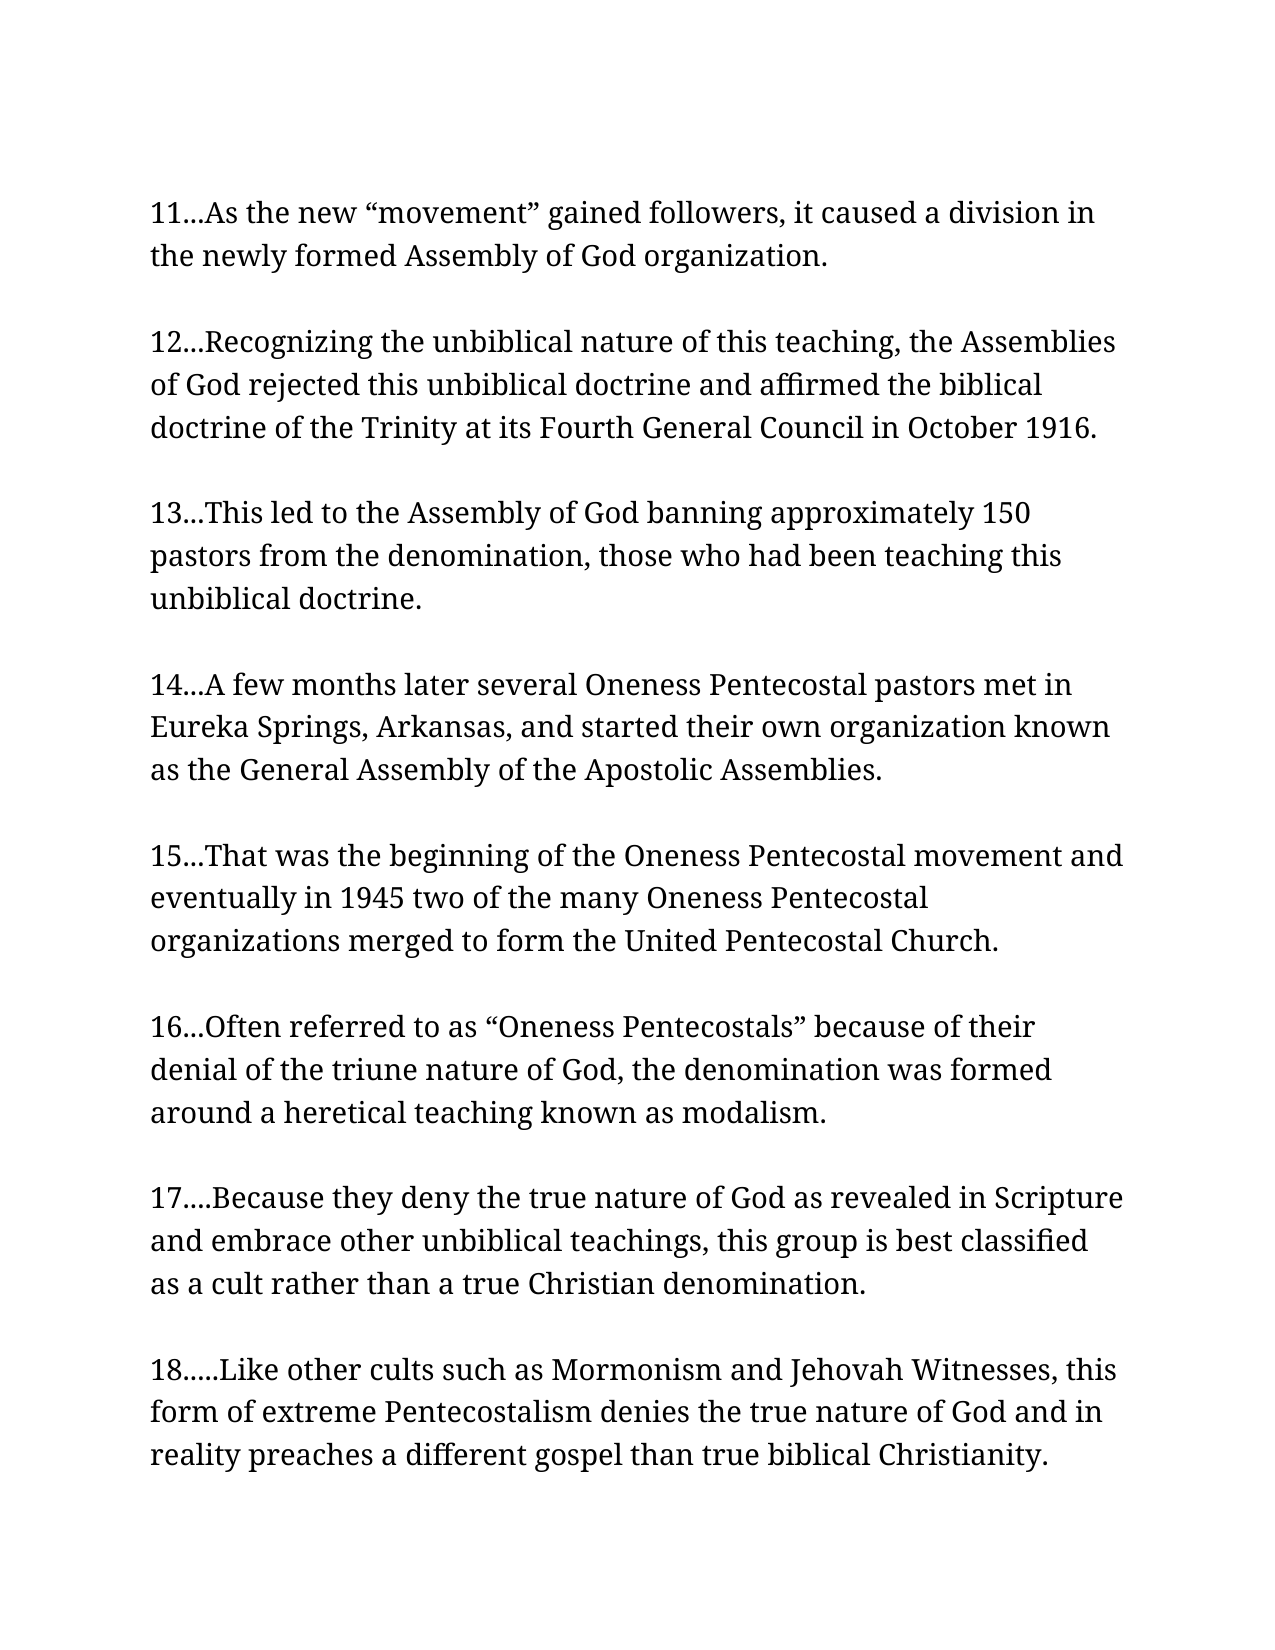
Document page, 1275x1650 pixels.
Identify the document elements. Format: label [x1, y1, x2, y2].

text [150, 150, 1125, 1474]
